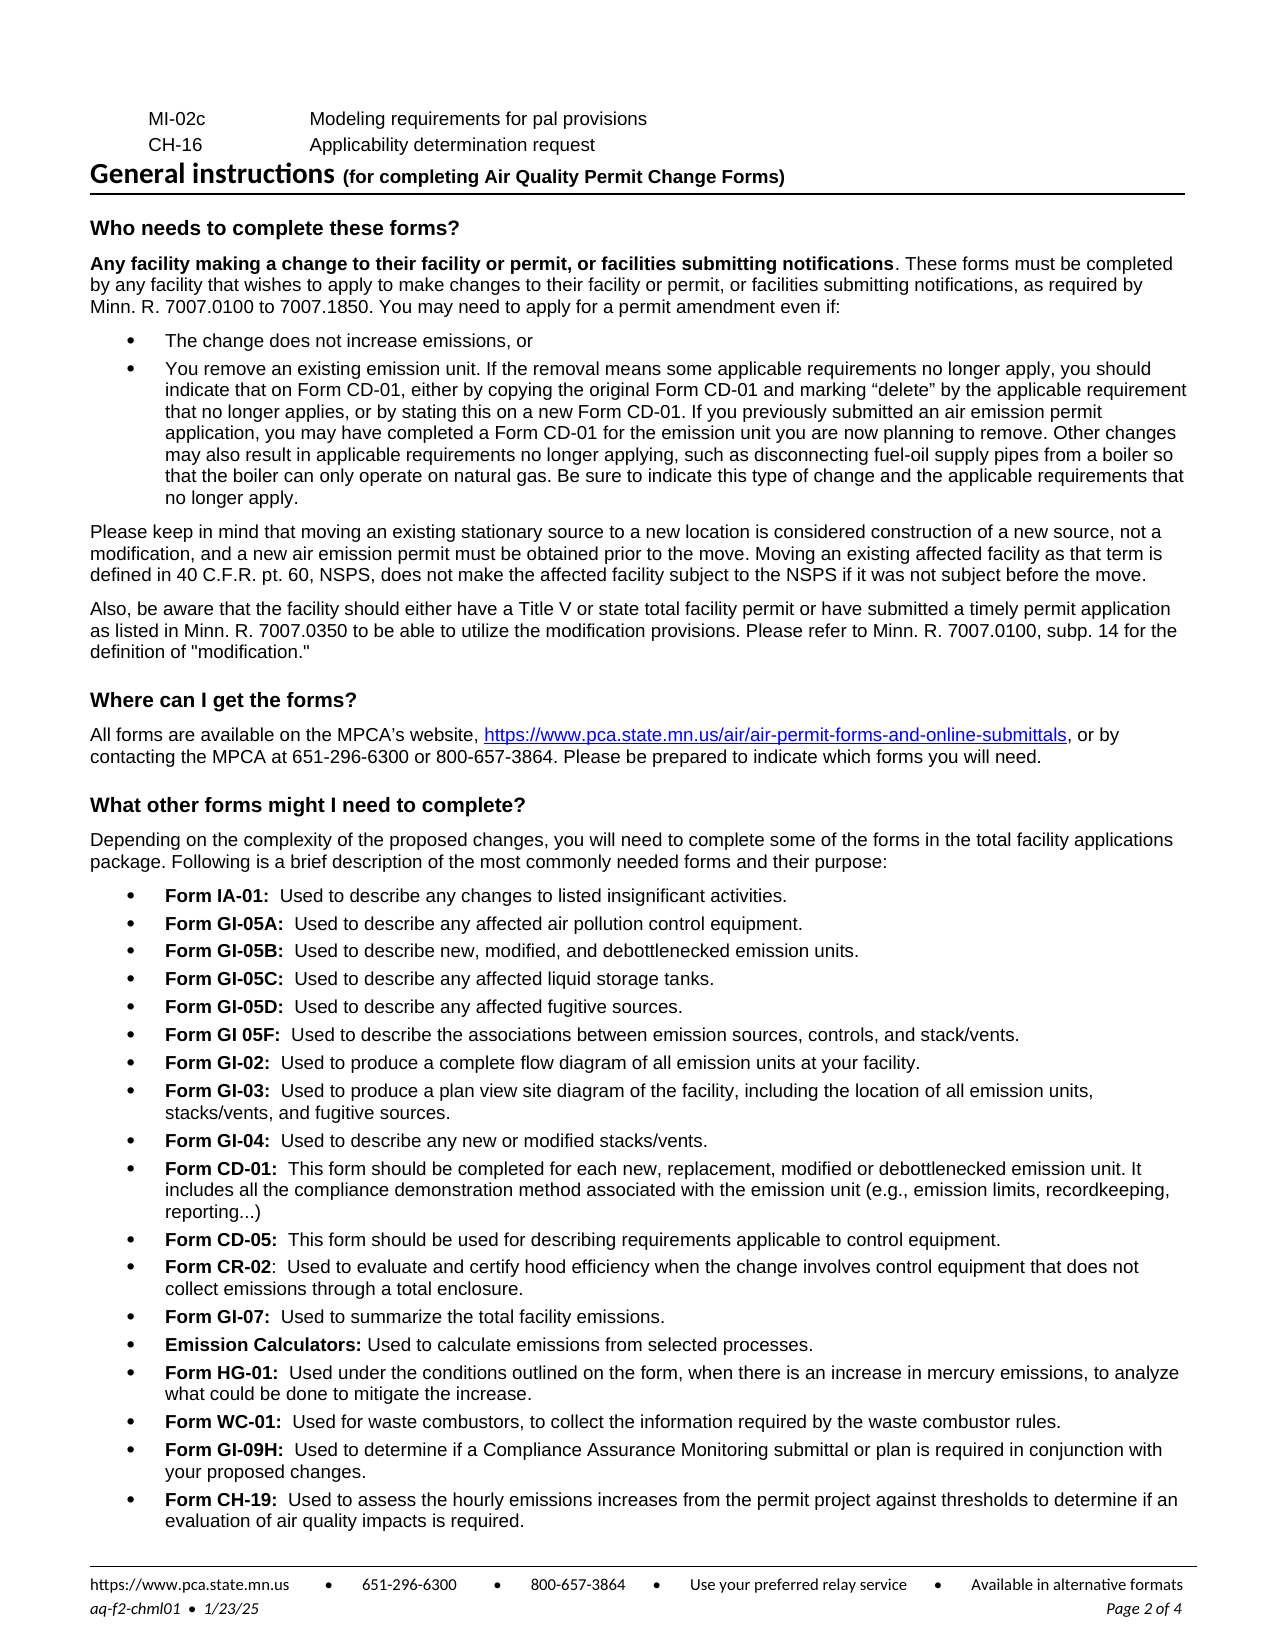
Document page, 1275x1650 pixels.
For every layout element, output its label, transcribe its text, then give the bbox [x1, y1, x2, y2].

table_cell Applicability determination request [298, 130, 1207, 155]
list Form CD-05: This form should be used for describing requirements applicable to control equipment. [127, 1228, 1187, 1250]
list Form GI-04: Used to describe any new or modified stacks/vents. [127, 1129, 1187, 1151]
list Form GI 05F: Used to describe the associations between emission sources, controls, and stack/vents. [127, 1024, 1187, 1046]
text Any facility making a change to their facility or permit, or facilities submitting notifications. These forms must be completed by any facility that wishes to apply to make changes to their facility or permit, or facilities submitting notifications, as required by Minn. R. 7007.0100 to 7007.1850. You may need to apply for a permit amendment even if: [90, 252, 1186, 317]
text All forms are available on the MPCA’s website, https://www.pca.state.mn.us/air/air-permit-forms-and-online-submittals, or by contacting the MPCA at 651-296-6300 or 800-657-3864. Please be prepared to indicate which forms you will need. [90, 724, 1186, 767]
list You remove an existing emission unit. If the removal means some applicable requirements no longer apply, you should indicate that on Form CD-01, either by copying the original Form CD-01 and marking “delete” by the applicable requirement that no longer applies, or by stating this on a new Form CD-01. If you previously submitted an air emission permit application, you may have completed a Form CD-01 for the emission unit you are now planning to remove. Other changes may also result in applicable requirements no longer applying, such as disconnecting fuel-oil supply pipes from a boiler so that the boiler can only operate on natural gas. Be sure to indicate this type of change and the applicable requirements that no longer apply. [127, 357, 1187, 508]
subtitle General instructions (for completing Air Quality Permit Change Forms) [90, 155, 1185, 193]
list Form HG-01: Used under the conditions outlined on the form, when there is an increase in mercury emissions, to analyze what could be done to mitigate the increase. [127, 1362, 1187, 1405]
list Form GI-03: Used to produce a plan view site diagram of the facility, including the location of all emission units, stacks/vents, and fugitive sources. [127, 1080, 1187, 1123]
list Form IA-01: Used to describe any changes to listed insignificant activities. [127, 884, 1187, 906]
table_cell MI-02c [101, 104, 298, 129]
text Depending on the complexity of the proposed changes, you will need to complete some of the forms in the total facility applications package. Following is a brief description of the most commonly needed forms and their purpose: [90, 829, 1186, 872]
list Form CD-01: This form should be completed for each new, replacement, modified or debottlenecked emission unit. It includes all the compliance demonstration method associated with the emission unit (e.g., emission limits, recordkeeping, reporting...) [127, 1157, 1187, 1222]
table_cell Modeling requirements for pal provisions [298, 104, 1207, 129]
list The change does not increase emissions, or [127, 329, 1187, 351]
list Form GI-09H: Used to determine if a Compliance Assurance Monitoring submittal or plan is required in conjunction with your proposed changes. [127, 1439, 1187, 1482]
list Form CH-19: Used to assess the hourly emissions increases from the permit project against thresholds to determine if an evaluation of air quality impacts is required. [127, 1488, 1187, 1532]
list Emission Calculators: Used to calculate emissions from selected processes. [127, 1334, 1187, 1355]
text Please keep in mind that moving an existing stationary source to a new location is considered construction of a new source, not a modification, and a new air emission permit must be obtained prior to the move. Moving an existing affected facility as that term is defined in 40 C.F.R. pt. 60, NSPS, does not make the affected facility subject to the NSPS if it was not subject before the move. [90, 521, 1187, 586]
list Form CR-02: Used to evaluate and certify hood efficiency when the change involves control equipment that does not collect emissions through a total enclosure. [127, 1256, 1187, 1299]
list Form GI-05C: Used to describe any affected liquid storage tanks. [127, 968, 1187, 990]
list Form GI-02: Used to produce a complete flow diagram of all emission units at your facility. [127, 1052, 1187, 1074]
list Form GI-05B: Used to describe new, modified, and debottlenecked emission units. [127, 940, 1187, 962]
subtitle Who needs to complete these forms? [90, 216, 1185, 240]
list Form GI-05A: Used to describe any affected air pollution control equipment. [127, 912, 1187, 934]
subtitle What other forms might I need to complete? [90, 792, 1185, 816]
table_cell CH-16 [101, 130, 298, 155]
list Form GI-07: Used to summarize the total facility emissions. [127, 1306, 1187, 1327]
list Form GI-05D: Used to describe any affected fugitive sources. [127, 996, 1187, 1018]
list Form WC-01: Used for waste combustors, to collect the information required by the waste combustor rules. [127, 1411, 1187, 1433]
subtitle Where can I get the forms? [90, 688, 1185, 712]
text Also, be aware that the facility should either have a Title V or state total facility permit or have submitted a timely permit application as listed in Minn. R. 7007.0350 to be able to utilize the modification provisions. Please refer to Minn. R. 7007.0100, subp. 14 for the definition of "modification." [90, 598, 1186, 663]
